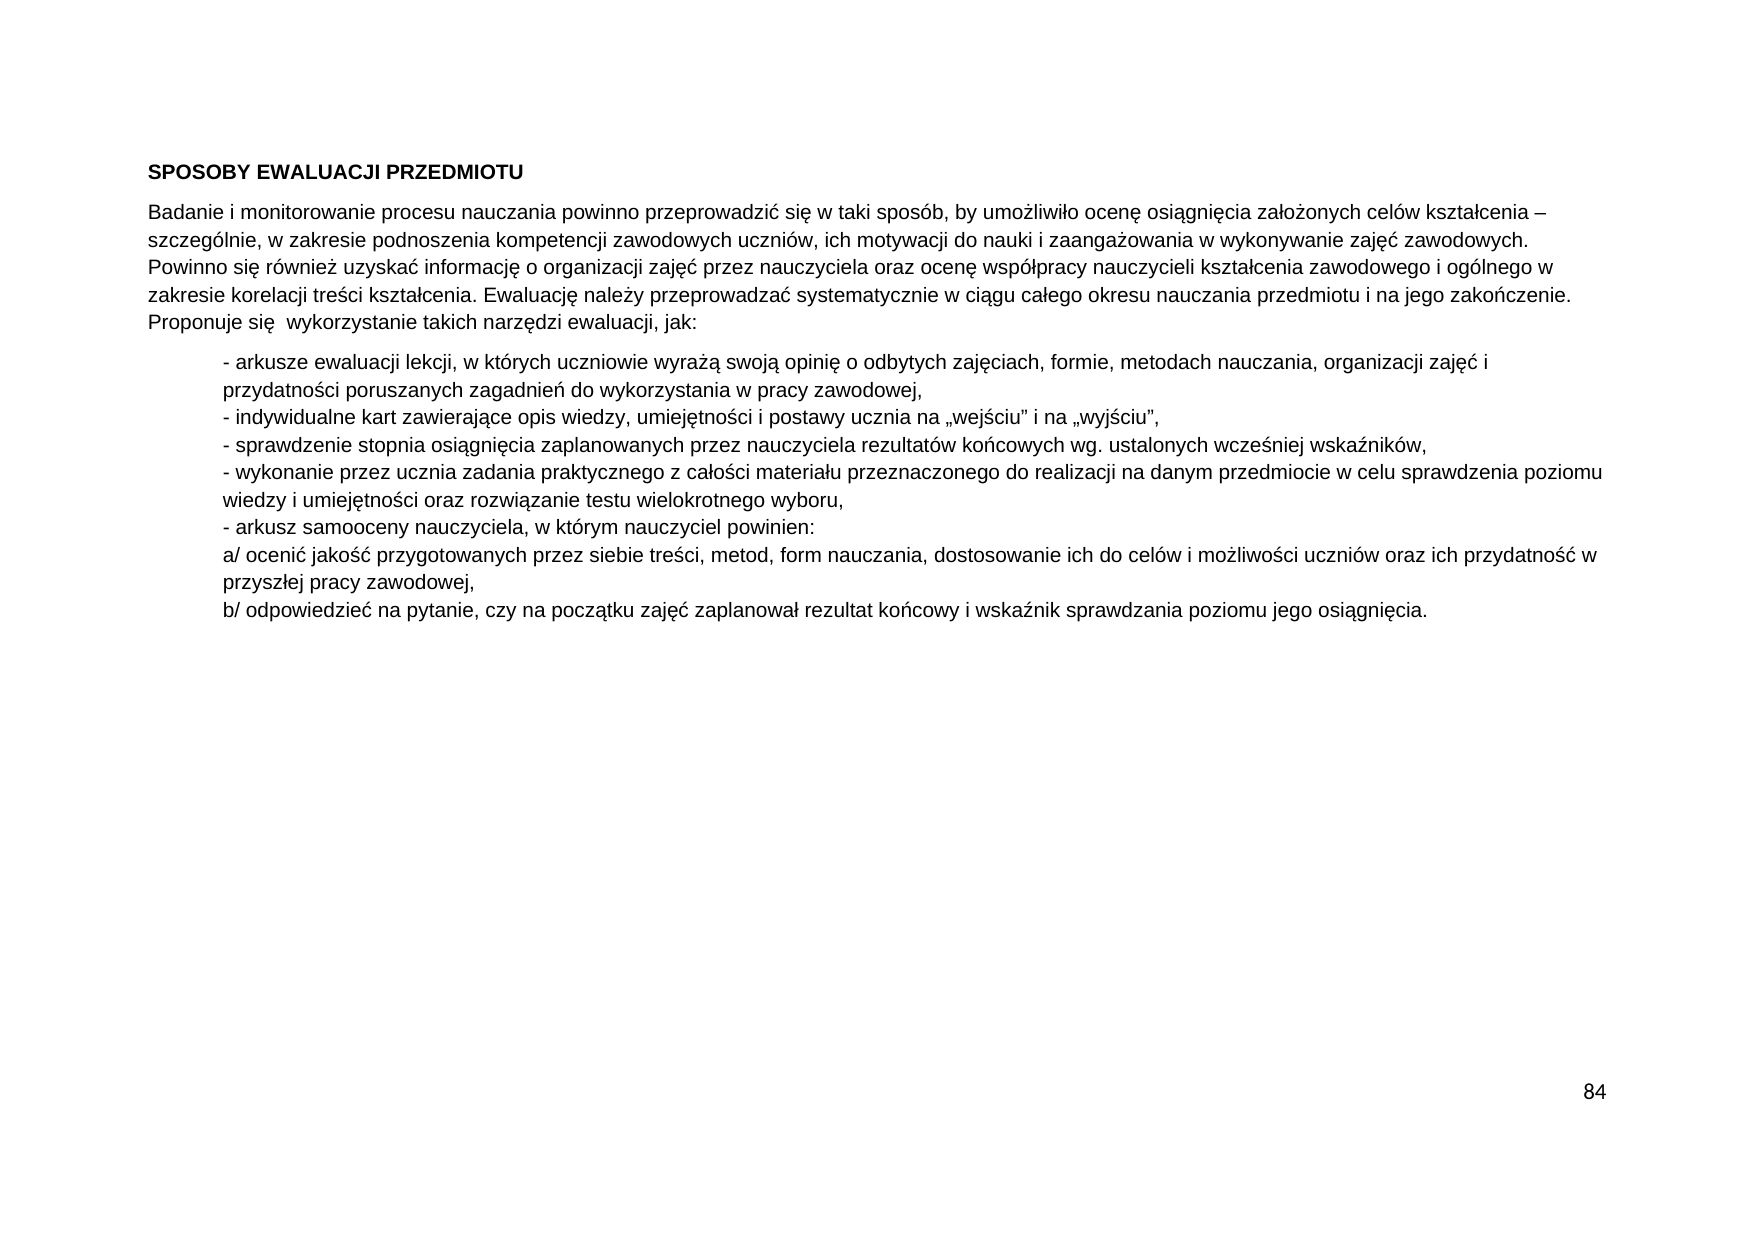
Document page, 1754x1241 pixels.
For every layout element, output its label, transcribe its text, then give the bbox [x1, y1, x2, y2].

text SPOSOBY EWALUACJI PRZEDMIOTU [148, 160, 1606, 184]
text Badanie i monitorowanie procesu nauczania powinno przeprowadzić się w taki sposób, by umożliwiło ocenę osiągnięcia założonych celów kształcenia – szczególnie, w zakresie podnoszenia kompetencji zawodowych uczniów, ich motywacji do nauki i zaangażowania w wykonywanie zajęć zawodowych. Powinno się również uzyskać informację o organizacji zajęć przez nauczyciela oraz ocenę współpracy nauczycieli kształcenia zawodowego i ogólnego w zakresie korelacji treści kształcenia. Ewaluację należy przeprowadzać systematycznie w ciągu całego okresu nauczania przedmiotu i na jego zakończenie. Proponuje się wykorzystanie takich narzędzi ewaluacji, jak: [148, 200, 1606, 334]
text - arkusze ewaluacji lekcji, w których uczniowie wyrażą swoją opinię o odbytych zajęciach, formie, metodach nauczania, organizacji zajęć i przydatności poruszanych zagadnień do wykorzystania w pracy zawodowej, - indywidualne kart zawierające opis wiedzy, umiejętności i postawy ucznia na „wejściu” i na „wyjściu”, - sprawdzenie stopnia osiągnięcia zaplanowanych przez nauczyciela rezultatów końcowych wg. ustalonych wcześniej wskaźników, - wykonanie przez ucznia zadania praktycznego z całości materiału przeznaczonego do realizacji na danym przedmiocie w celu sprawdzenia poziomu wiedzy i umiejętności oraz rozwiązanie testu wielokrotnego wyboru, - arkusz samooceny nauczyciela, w którym nauczyciel powinien: a/ ocenić jakość przygotowanych przez siebie treści, metod, form nauczania, dostosowanie ich do celów i możliwości uczniów oraz ich przydatność w przyszłej pracy zawodowej, b/ odpowiedzieć na pytanie, czy na początku zajęć zaplanował rezultat końcowy i wskaźnik sprawdzania poziomu jego osiągnięcia. [223, 350, 1606, 622]
